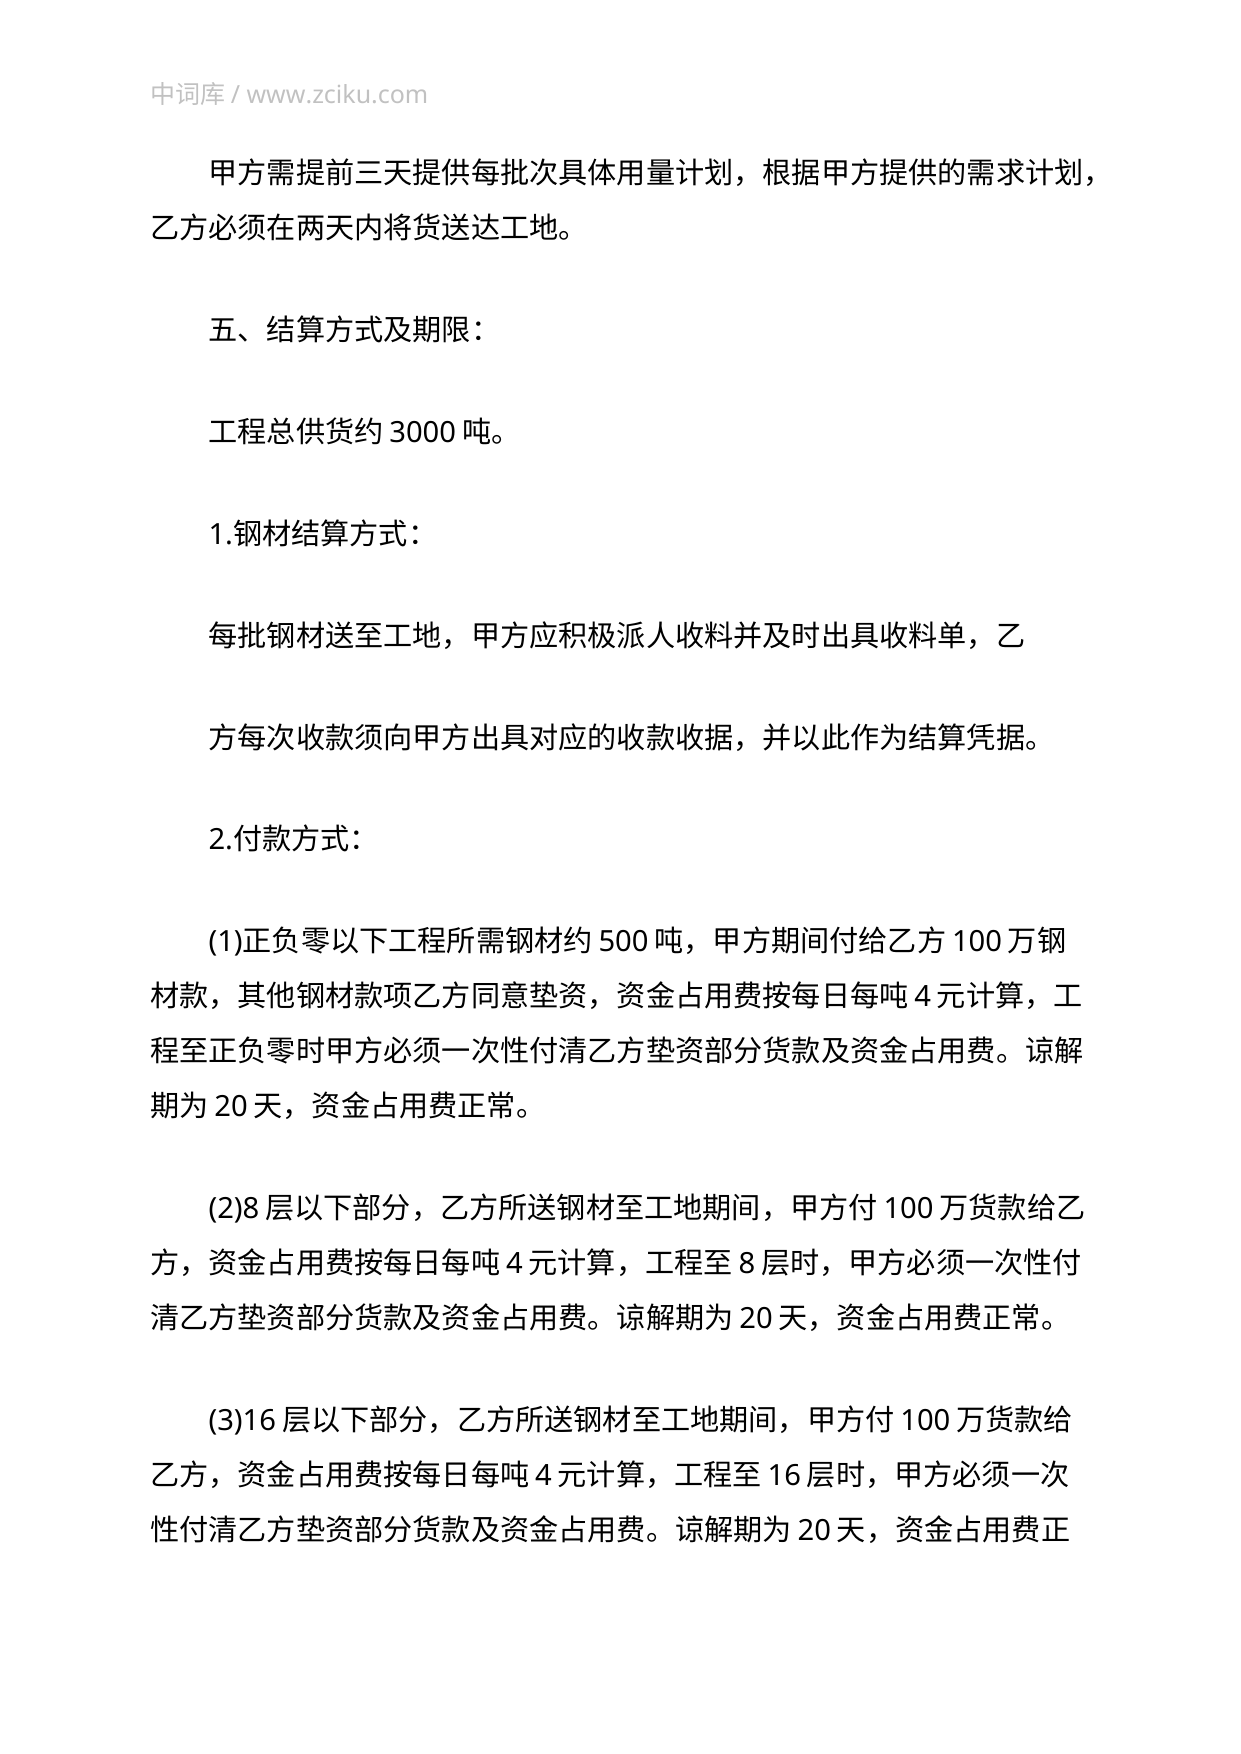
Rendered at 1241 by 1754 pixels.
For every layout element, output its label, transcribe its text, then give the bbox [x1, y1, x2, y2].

text (2)8层以下部分，乙方所送钢材至工地期间，甲方付100万货款给乙方，资金占用费按每日每吨4元计算，工程至8层时，甲方必须一次性付清乙方垫资部分货款及资金占用费。谅解期为20天，资金占用费正常。 [150, 1185, 1090, 1337]
text 2.付款方式： [150, 816, 1090, 858]
text 五、结算方式及期限： [150, 307, 1090, 349]
text 工程总供货约3000吨。 [150, 408, 1090, 451]
text 1.钢材结算方式： [150, 510, 1090, 553]
text 每批钢材送至工地，甲方应积极派人收料并及时出具收料单，乙 [150, 612, 1090, 655]
text 方每次收款须向甲方出具对应的收款收据，并以此作为结算凭据。 [150, 714, 1090, 756]
text 甲方需提前三天提供每批次具体用量计划，根据甲方提供的需求计划，乙方必须在两天内将货送达工地。 [150, 150, 1090, 247]
text (1)正负零以下工程所需钢材约500吨，甲方期间付给乙方100万钢材款，其他钢材款项乙方同意垫资，资金占用费按每日每吨4元计算，工程至正负零时甲方必须一次性付清乙方垫资部分货款及资金占用费。谅解期为20天，资金占用费正常。 [150, 918, 1090, 1125]
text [150, 1397, 1090, 1549]
